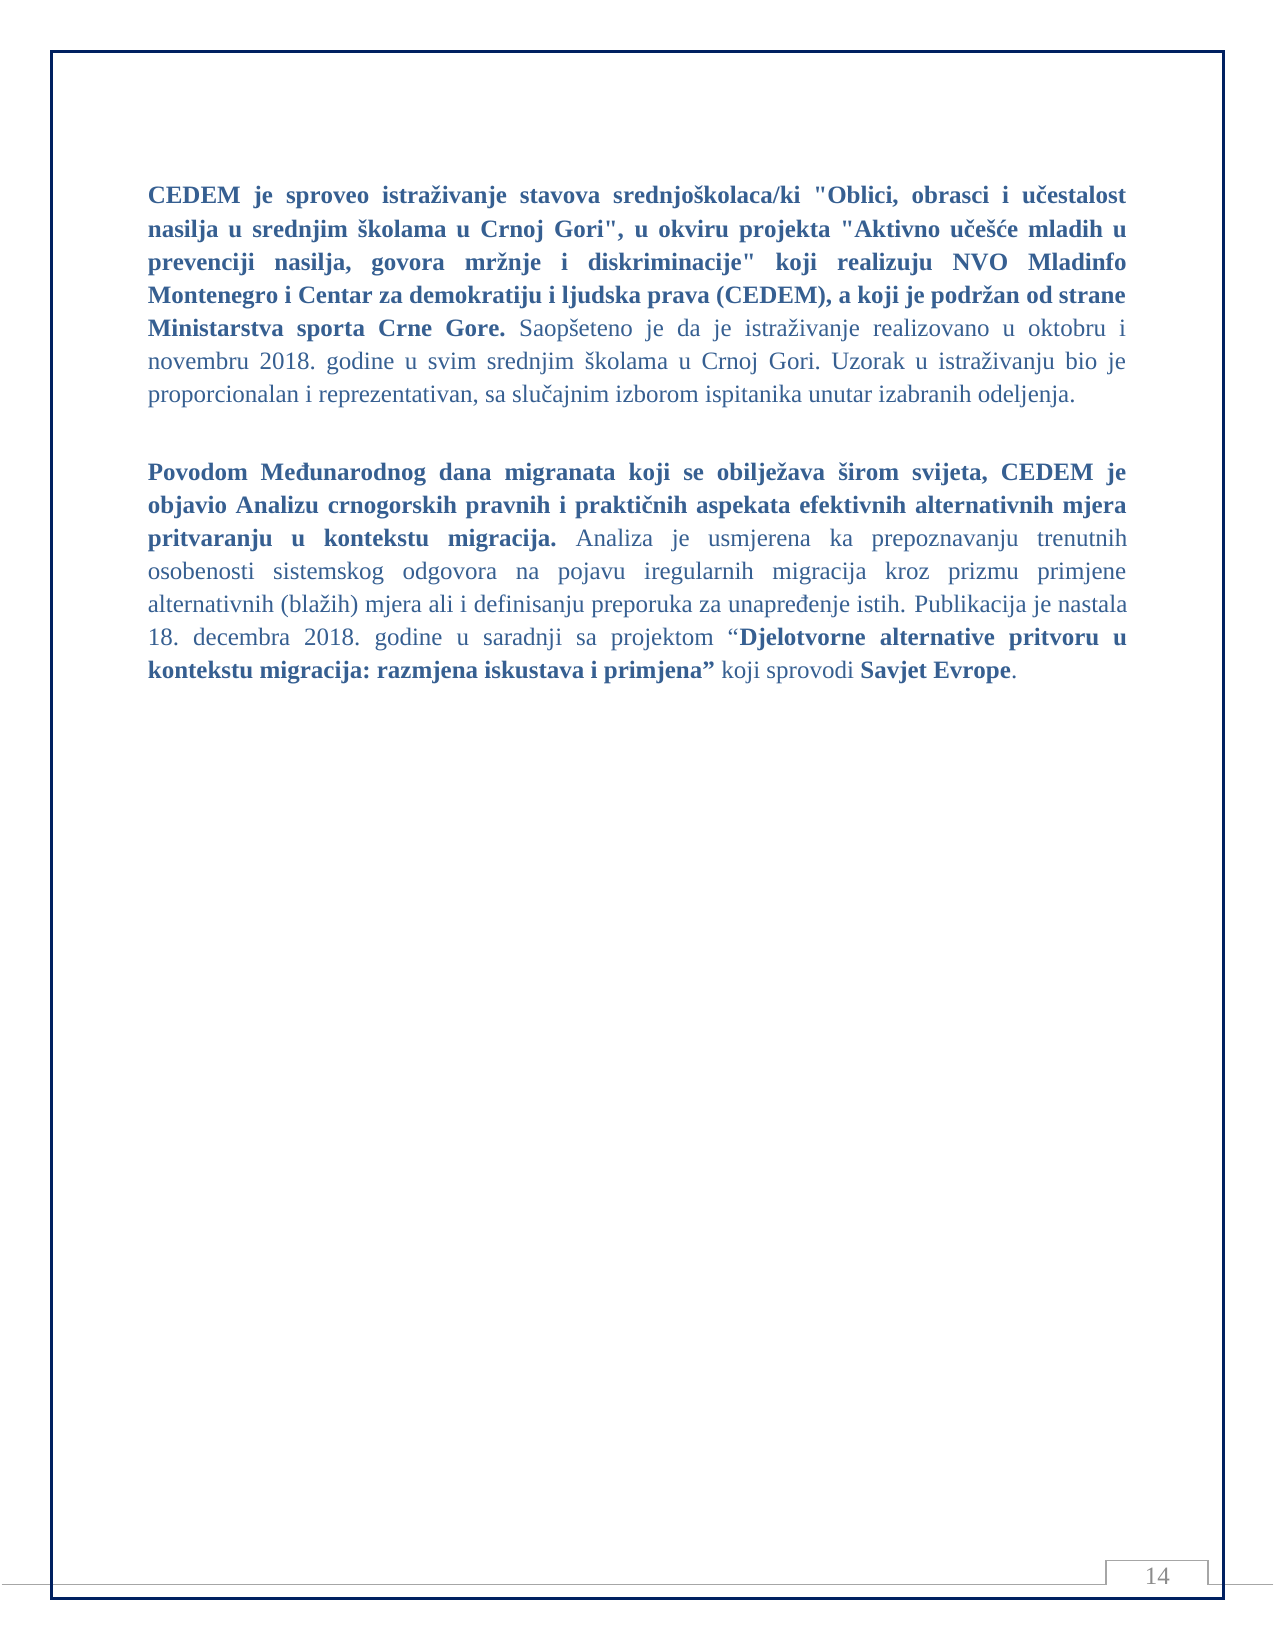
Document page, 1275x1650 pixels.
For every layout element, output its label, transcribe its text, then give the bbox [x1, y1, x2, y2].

text CEDEM je sproveo istraživanje stavova srednjoškolaca/ki "Oblici, obrasci i učestalost nasilja u srednjim školama u Crnoj Gori", u okviru projekta "Aktivno učešće mladih u prevenciji nasilja, govora mržnje i diskriminacije" koji realizuju NVO Mladinfo Montenegro i Centar za demokratiju i ljudska prava (CEDEM), a koji je podržan od strane Ministarstva sporta Crne Gore. Saopšeteno je da je istraživanje realizovano u oktobru i novembru 2018. godine u svim srednjim školama u Crnoj Gori. Uzorak u istraživanju bio je proporcionalan i reprezentativan, sa slučajnim izborom ispitanika unutar izabranih odeljenja. [148, 181, 1127, 407]
text Povodom Međunarodnog dana migranata koji se obilježava širom svijeta, CEDEM je objavio Analizu crnogorskih pravnih i praktičnih aspekata efektivnih alternativnih mjera pritvaranju u kontekstu migracija. Analiza je usmjerena ka prepoznavanju trenutnih osobenosti sistemskog odgovora na pojavu iregularnih migracija kroz prizmu primjene alternativnih (blažih) mjera ali i definisanju preporuka za unapređenje istih. Publikacija je nastala 18. decembra 2018. godine u saradnji sa projektom “Djelotvorne alternative pritvoru u kontekstu migracija: razmjena iskustava i primjena” koji sprovodi Savjet Evrope. [148, 457, 1127, 684]
